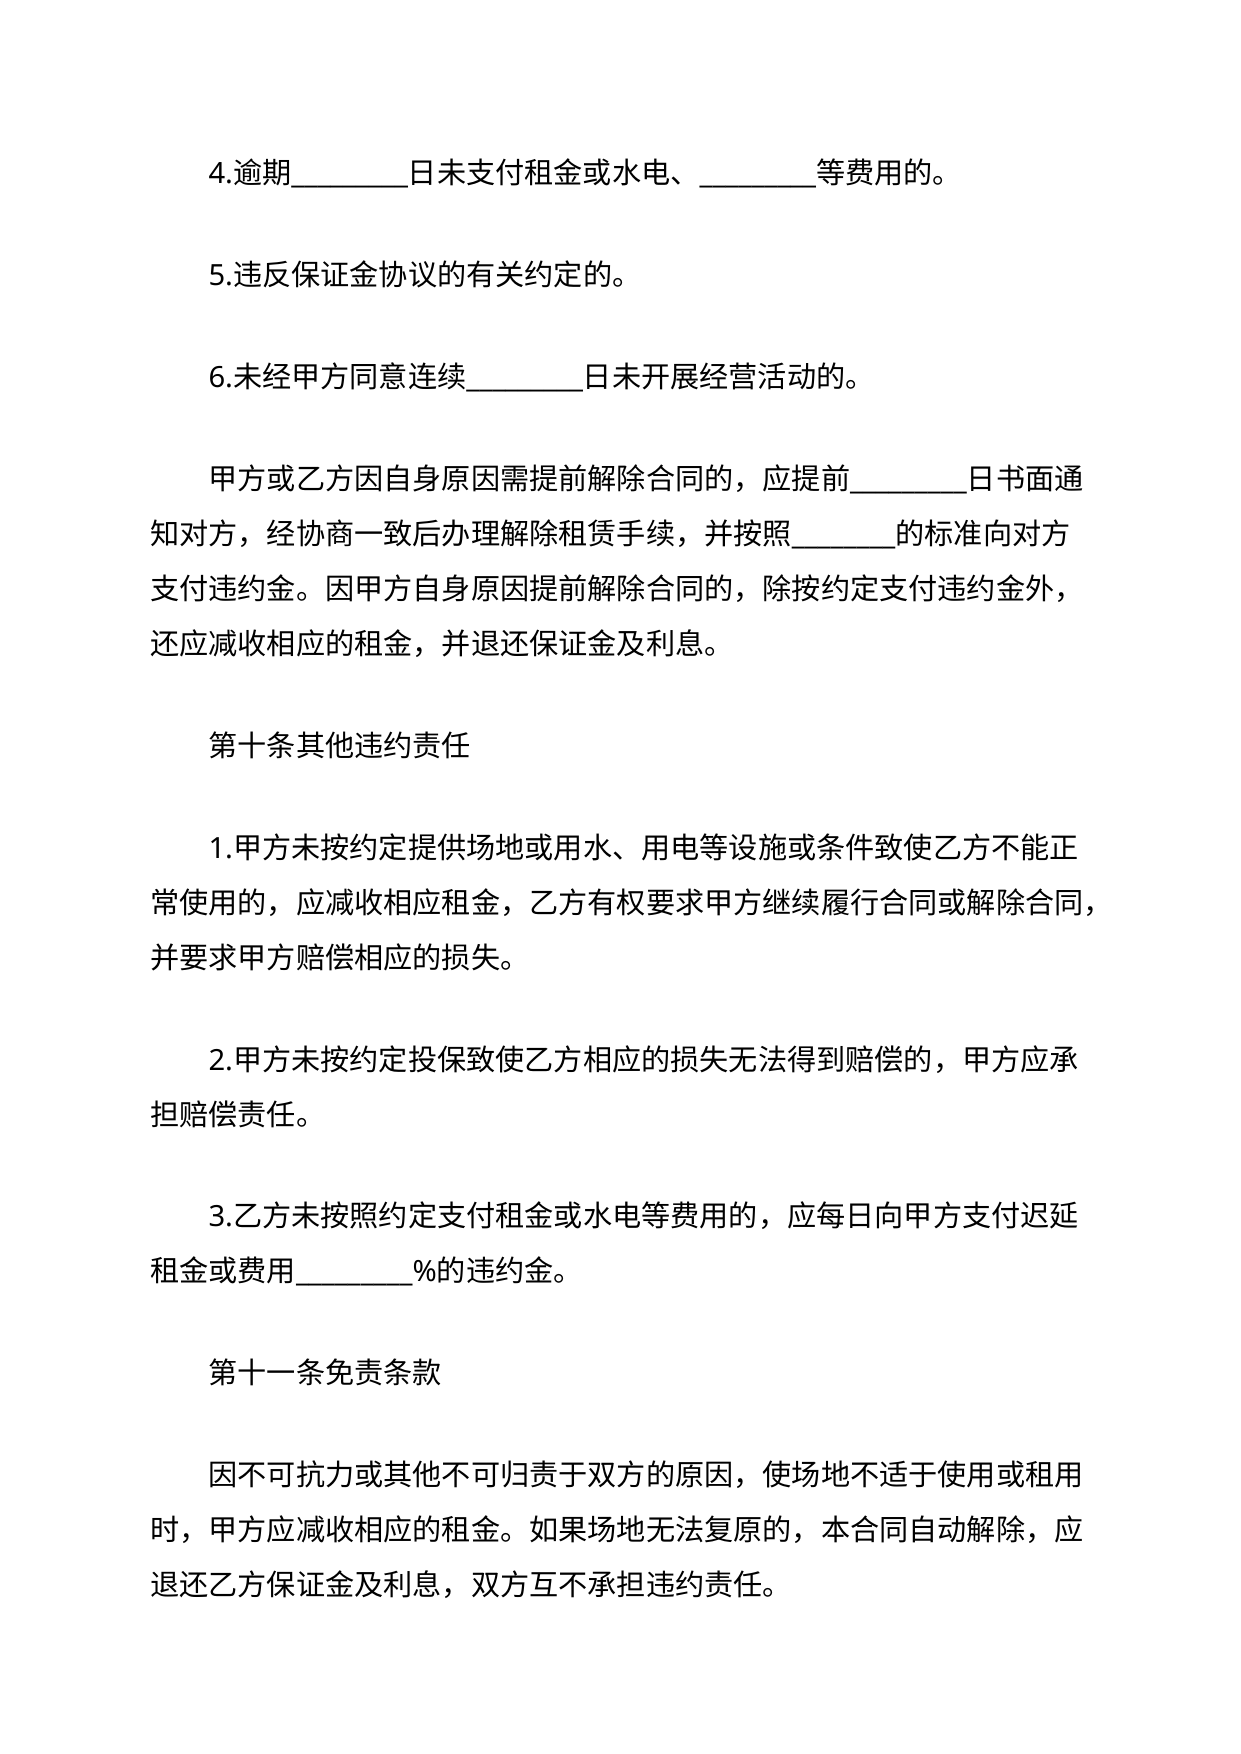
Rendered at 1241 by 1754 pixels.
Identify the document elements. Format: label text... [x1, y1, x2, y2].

text 甲方或乙方因自身原因需提前解除合同的，应提前_________日书面通知对方，经协商一致后办理解除租赁手续，并按照________的标准向对方支付违约金。因甲方自身原因提前解除合同的，除按约定支付违约金外，还应减收相应的租金，并退还保证金及利息。 [150, 456, 1090, 663]
text 第十一条免责条款 [150, 1350, 1090, 1392]
text 6.未经甲方同意连续_________日未开展经营活动的。 [150, 354, 1090, 396]
text 1.甲方未按约定提供场地或用水、用电等设施或条件致使乙方不能正常使用的，应减收相应租金，乙方有权要求甲方继续履行合同或解除合同，并要求甲方赔偿相应的损失。 [150, 824, 1090, 977]
text 5.违反保证金协议的有关约定的。 [150, 252, 1090, 294]
text 3.乙方未按照约定支付租金或水电等费用的，应每日向甲方支付迟延租金或费用_________%的违约金。 [150, 1193, 1090, 1290]
text 第十条其他违约责任 [150, 723, 1090, 765]
text 4.逾期_________日未支付租金或水电、_________等费用的。 [150, 150, 1090, 192]
text 因不可抗力或其他不可归责于双方的原因，使场地不适于使用或租用时，甲方应减收相应的租金。如果场地无法复原的，本合同自动解除，应退还乙方保证金及利息，双方互不承担违约责任。 [150, 1452, 1090, 1604]
text 2.甲方未按约定投保致使乙方相应的损失无法得到赔偿的，甲方应承担赔偿责任。 [150, 1036, 1090, 1133]
